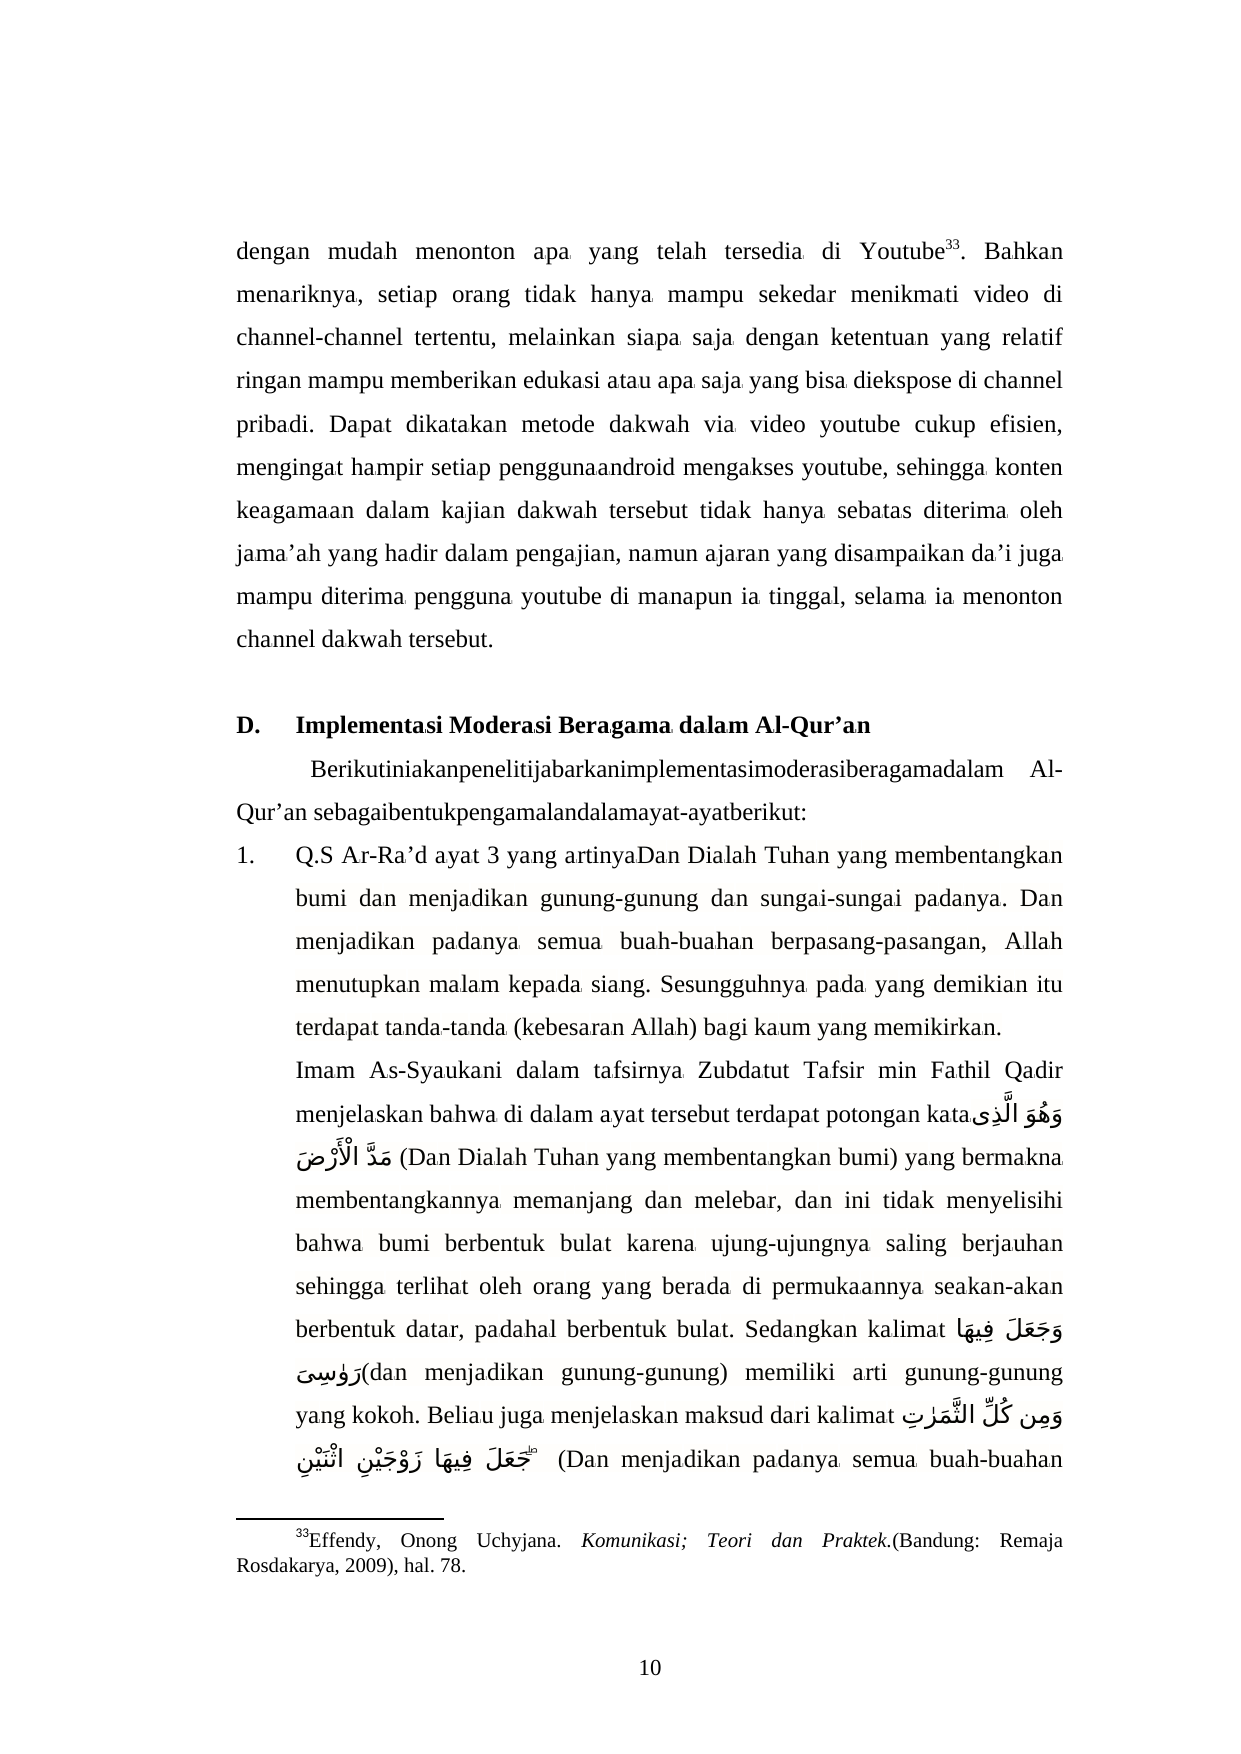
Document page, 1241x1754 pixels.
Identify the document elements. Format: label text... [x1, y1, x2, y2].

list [295, 1253, 1063, 1472]
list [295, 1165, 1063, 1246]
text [236, 236, 1063, 653]
list Implementalsi Moderalsi Beralgalmal dallalm All-Qur’aln [236, 711, 1063, 739]
list Berikutiniakanpenelitijabarkanimplementasimoderasiberagamadalam Al-Qur’an sebagaibentukpengamalandalamayat-ayatberikut: [236, 754, 1063, 826]
list Q.S Alr-Ral’d alyalt 3 yalng alrtinyalDaln Diallalh Tuhaln yalng membentalngkaln bumi daln menjaldikaln gunung-gunung daln sungali-sungali paldalnyal. Daln menjaldikaln paldalnyal semual bualh-bualhaln berpalsalng-palsalngaln, Alllalh menutupkaln mallalm kepaldal sialng. Sesungguhnyal paldal yalng demikialn itu terdalpalt talndal-talndal (kebesalraln Alllalh) balgi kalum yalng memikirkaln. [236, 840, 1063, 1041]
